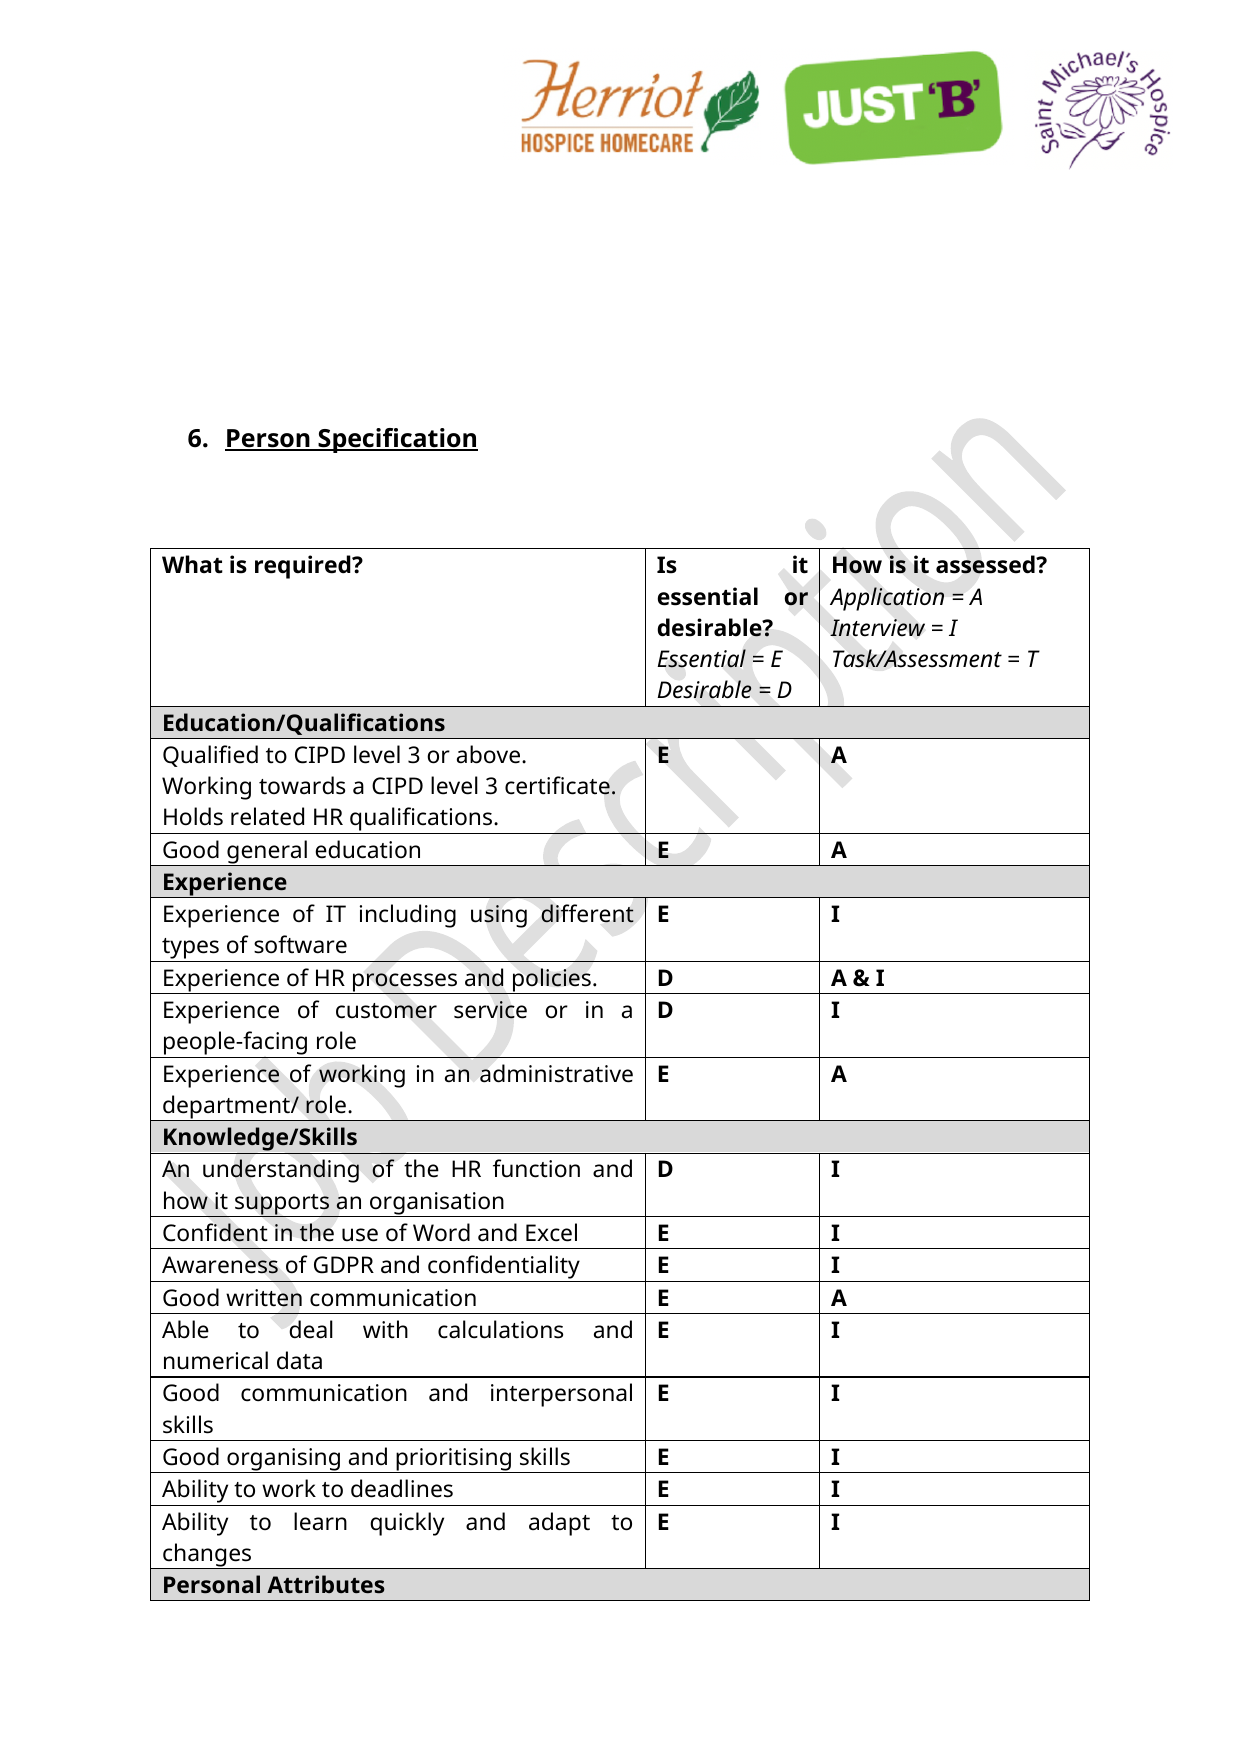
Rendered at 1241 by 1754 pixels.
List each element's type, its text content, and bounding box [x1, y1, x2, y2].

table_cell E [646, 834, 819, 865]
table_cell I [820, 1473, 1089, 1504]
table_cell I [820, 1506, 1089, 1568]
table_header What is required? [151, 549, 645, 706]
table_cell E [646, 1473, 819, 1504]
table_cell Confident in the use of Word and Excel [151, 1217, 645, 1248]
table_cell E [646, 1249, 819, 1281]
table_cell I [820, 1217, 1089, 1248]
table_cell E [646, 1217, 819, 1248]
table_cell Qualified to CIPD level 3 or above. Working towards a CIPD level 3 certificate. Holds related HR qualifications. [151, 739, 645, 833]
table_cell Good general education [151, 834, 645, 865]
table_cell E [646, 739, 819, 833]
table_cell Good organising and prioritising skills [151, 1441, 645, 1472]
table_cell Experience [151, 866, 1089, 897]
table_cell Good communication and interpersonal skills [151, 1378, 645, 1440]
table_cell A [820, 834, 1089, 865]
table_cell I [820, 1314, 1089, 1376]
table_cell E [646, 1378, 819, 1440]
table_cell Experience of IT including using different types of software [151, 898, 645, 961]
table_cell Ability to learn quickly and adapt to changes [151, 1506, 645, 1568]
table_cell E [646, 1282, 819, 1313]
table_cell A [820, 1058, 1089, 1120]
table_cell A [820, 1282, 1089, 1313]
table_cell Able to deal with calculations and numerical data [151, 1314, 645, 1376]
table_header How is it assessed? Application = A Interview = I Task/Assessment = T [820, 549, 1089, 706]
table_cell Personal Attributes [151, 1569, 1089, 1600]
picture [770, 48, 1015, 165]
table_cell I [820, 898, 1089, 961]
table_cell I [820, 1378, 1089, 1440]
table_cell Education/Qualifications [151, 707, 1089, 738]
table_cell Experience of working in an administrative department/ role. [151, 1058, 645, 1120]
table_header Is it essential or desirable? Essential = E Desirable = D [646, 549, 819, 706]
table_cell Knowledge/Skills [151, 1121, 1089, 1152]
table_cell I [820, 1441, 1089, 1472]
table_cell E [646, 898, 819, 961]
picture [501, 48, 761, 160]
table_cell E [646, 1506, 819, 1568]
table_cell E [646, 1441, 819, 1472]
table_cell D [646, 1154, 819, 1216]
table_cell A [820, 739, 1089, 833]
table_cell D [646, 962, 819, 993]
table_cell E [646, 1058, 819, 1120]
table_cell I [820, 1249, 1089, 1281]
table_cell A & I [820, 962, 1089, 993]
table_cell Ability to work to deadlines [151, 1473, 645, 1504]
table_cell Good written communication [151, 1282, 645, 1313]
picture [1024, 49, 1174, 170]
table_cell D [646, 994, 819, 1057]
table_cell Awareness of GDPR and confidentiality [151, 1249, 645, 1281]
table_cell I [820, 994, 1089, 1057]
table_cell E [646, 1314, 819, 1376]
list Person Specification [187, 420, 1090, 454]
table_cell Experience of customer service or in a people-facing role [151, 994, 645, 1057]
table_cell An understanding of the HR function and how it supports an organisation [151, 1154, 645, 1216]
table_cell Experience of HR processes and policies. [151, 962, 645, 993]
table_cell I [820, 1154, 1089, 1216]
